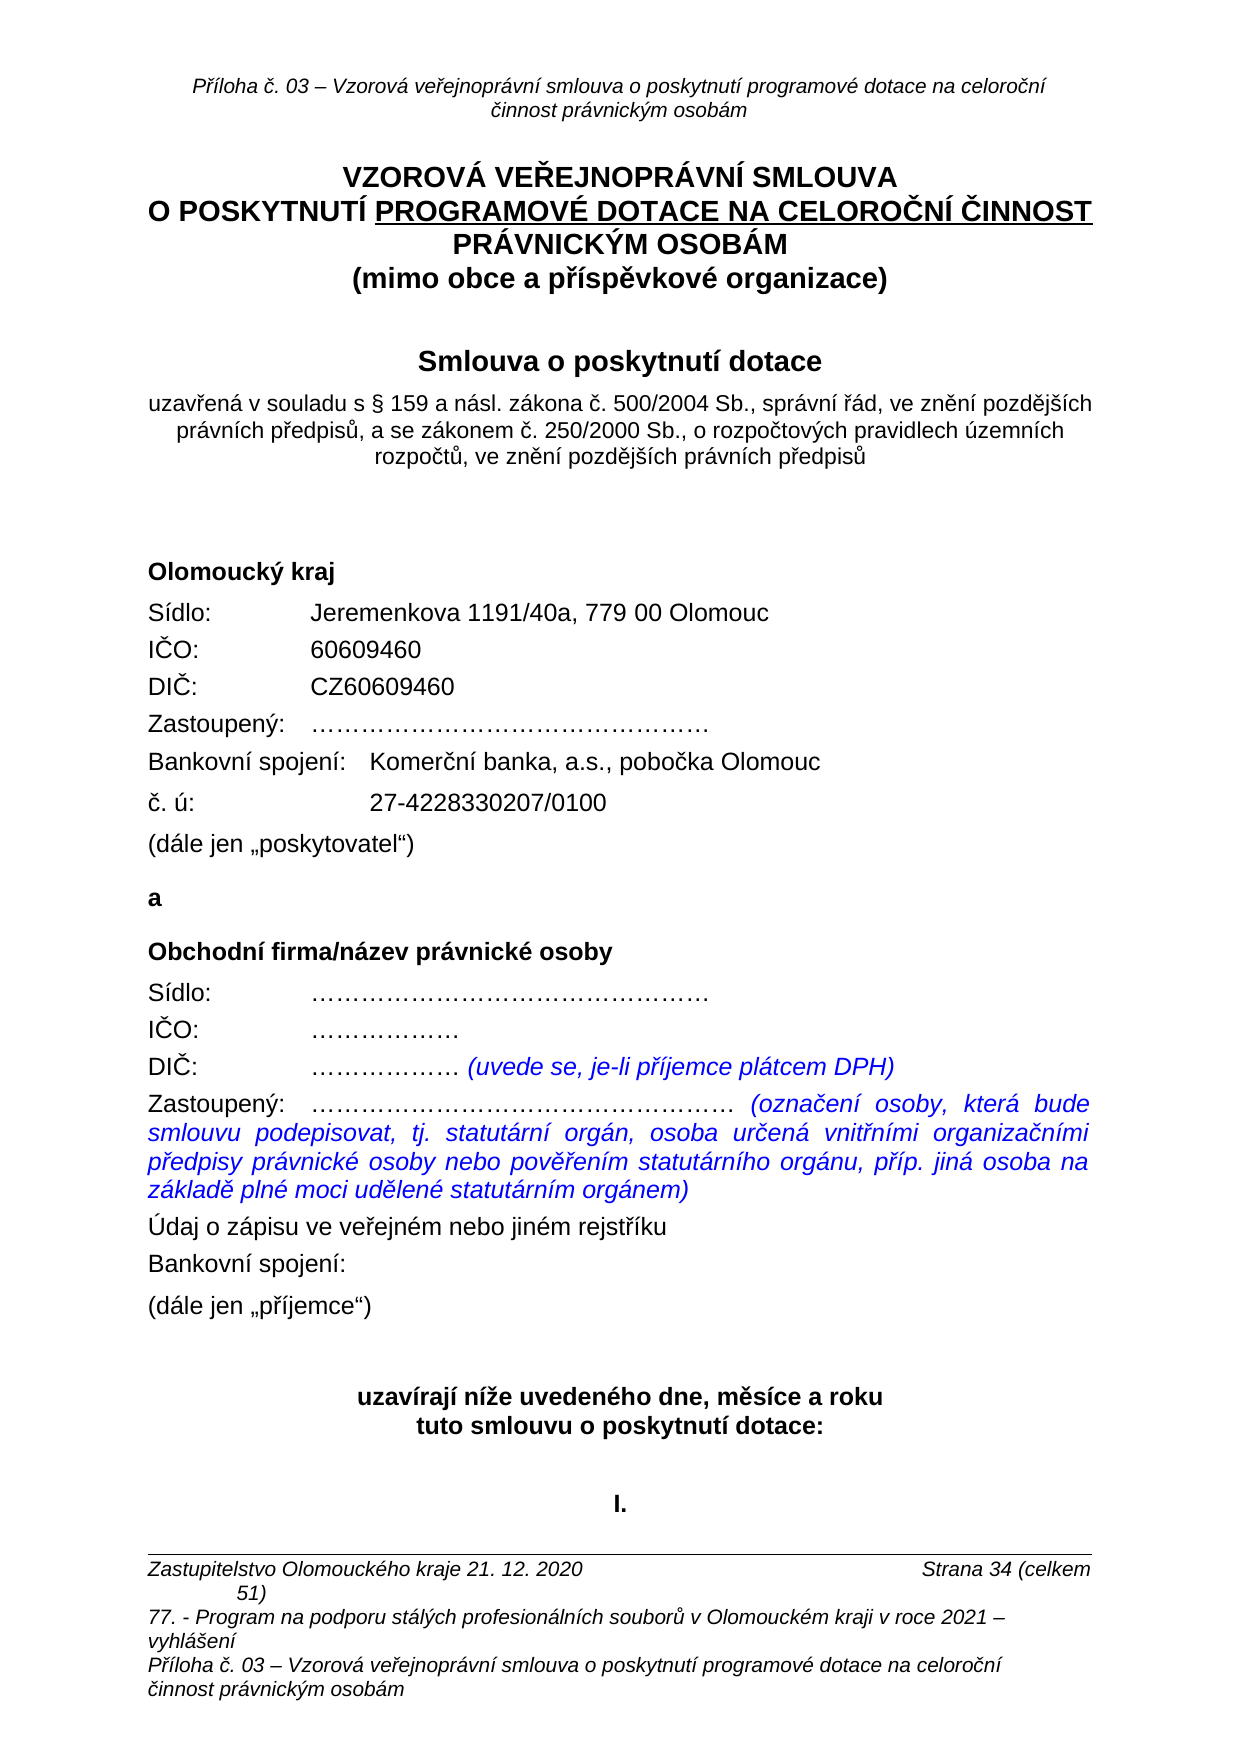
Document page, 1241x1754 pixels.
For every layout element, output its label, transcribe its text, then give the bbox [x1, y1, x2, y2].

text Smlouva o poskytnutí dotace [148, 344, 1092, 378]
text Zastoupený: ………………………………………… [148, 709, 1092, 738]
text Bankovní spojení: Komerční banka, a.s., pobočka Olomouc [148, 747, 1092, 775]
text Údaj o zápisu ve veřejném nebo jiném rejstříku [148, 1212, 1092, 1241]
text Obchodní firma/název právnické osoby [148, 937, 1092, 965]
text Sídlo: Jeremenkova 1191/40a, 779 00 Olomouc [148, 598, 1092, 627]
text DIČ: ……………… (uvede se, je-li příjemce plátcem DPH) [148, 1052, 1092, 1081]
text (dále jen „příjemce“) [148, 1291, 1092, 1319]
text a [148, 883, 1092, 912]
text uzavírají níže uvedeného dne, měsíce a roku tuto smlouvu o poskytnutí dotace: [148, 1382, 1092, 1439]
text Zastoupený: …………………………………………… (označení osoby, která bude smlouvu podepisovat, tj. statutární orgán, osoba určená vnitřními organizačními předpisy právnické osoby nebo pověřením statutárního orgánu, příp. jiná osoba na základě plné moci udělené statutárním orgánem) [148, 1089, 1092, 1204]
text (dále jen „poskytovatel“) [148, 829, 1092, 858]
text I. [148, 1489, 1092, 1518]
text uzavřená v souladu s § 159 a násl. zákona č. 500/2004 Sb., správní řád, ve znění pozdějších právních předpisů, a se zákonem č. 250/2000 Sb., o rozpočtových pravidlech územních rozpočtů, ve znění pozdějších právních předpisů [148, 390, 1092, 469]
text Olomoucký kraj [148, 557, 1092, 586]
text Bankovní spojení: [148, 1249, 1092, 1278]
text Sídlo: ………………………………………… [148, 978, 1092, 1007]
text vzorová veřejnoprávní smlouva o poskytnutí programové dotace na celoroční činnost PRÁVNICKÝM OSOBÁM (mimo obce a příspěvkové organizace) [148, 160, 1092, 294]
text DIČ: CZ60609460 [148, 672, 1092, 701]
text č. ú: 27-4228330207/0100 [148, 788, 1092, 817]
text IČO: ……………… [148, 1015, 1092, 1044]
text IČO: 60609460 [148, 635, 1092, 664]
